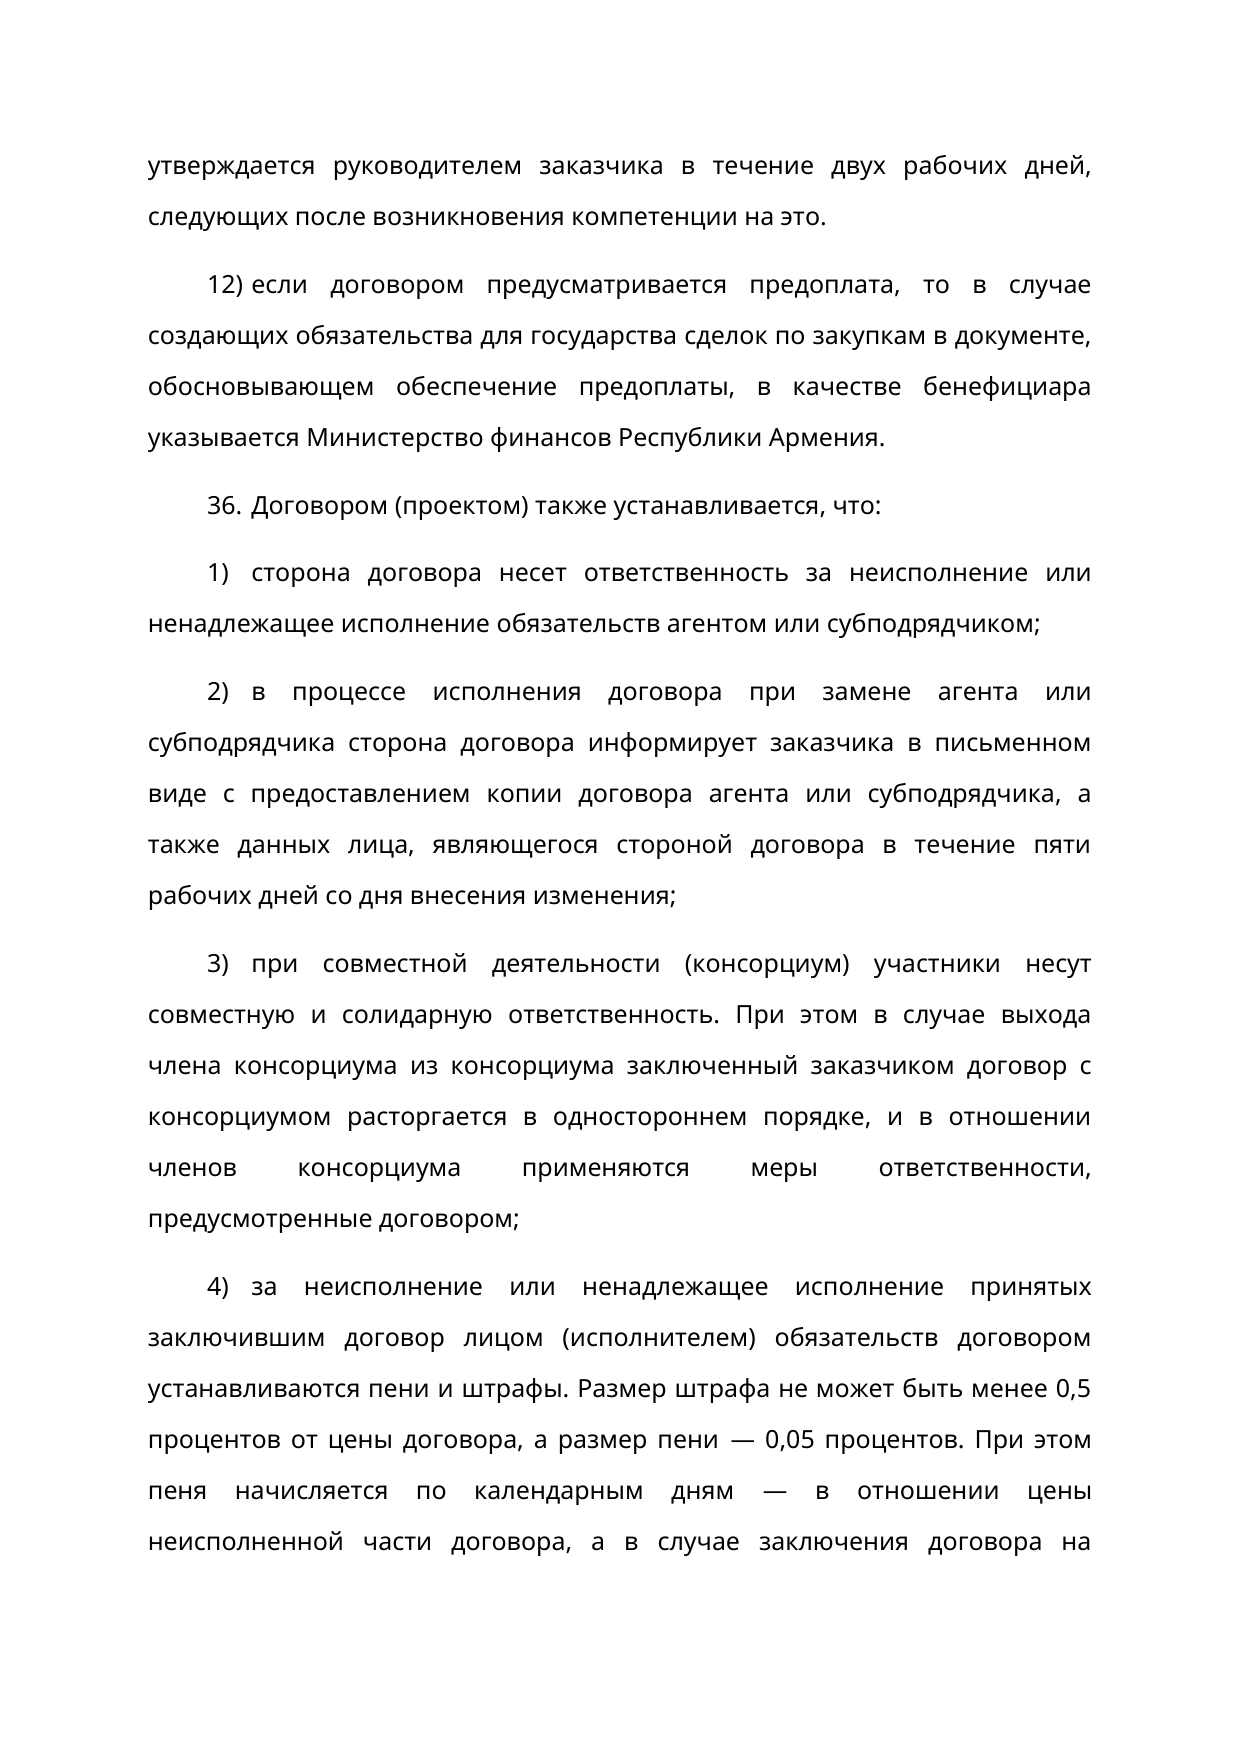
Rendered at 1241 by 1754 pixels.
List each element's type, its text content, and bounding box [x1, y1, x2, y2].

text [148, 1268, 1092, 1558]
text 12) если договором предусматривается предоплата, то в случае создающих обязательства для государства сделок по закупкам в документе, обосновывающем обеспечение предоплаты, в качестве бенефициара указывается Министерство финансов Республики Армения. [148, 266, 1092, 454]
text 1) сторона договора несет ответственность за неисполнение или нeнадлежащее исполнение обязательств агентом или субподрядчиком; [148, 555, 1092, 640]
text 36. Договором (проектом) также устанавливается, что: [148, 487, 1092, 521]
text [148, 148, 1092, 233]
text 2) в процессе исполнения договора при замене агента или субподрядчика сторона договора информирует заказчика в письменном виде с предоставлением копии договора агента или субподрядчика, а также данных лица, являющегося стороной договора в течение пяти рабочих дней со дня внесения изменения; [148, 674, 1092, 912]
text 3) при совместной деятельности (консорциум) участники несут совместную и солидарную ответственность. При этом в случае выхода члена консорциума из консорциума заключенный заказчиком договор с консорциумом расторгается в одностороннем порядке, и в отношении членов консорциума применяются меры ответственности, предусмотренные договором; [148, 946, 1092, 1235]
